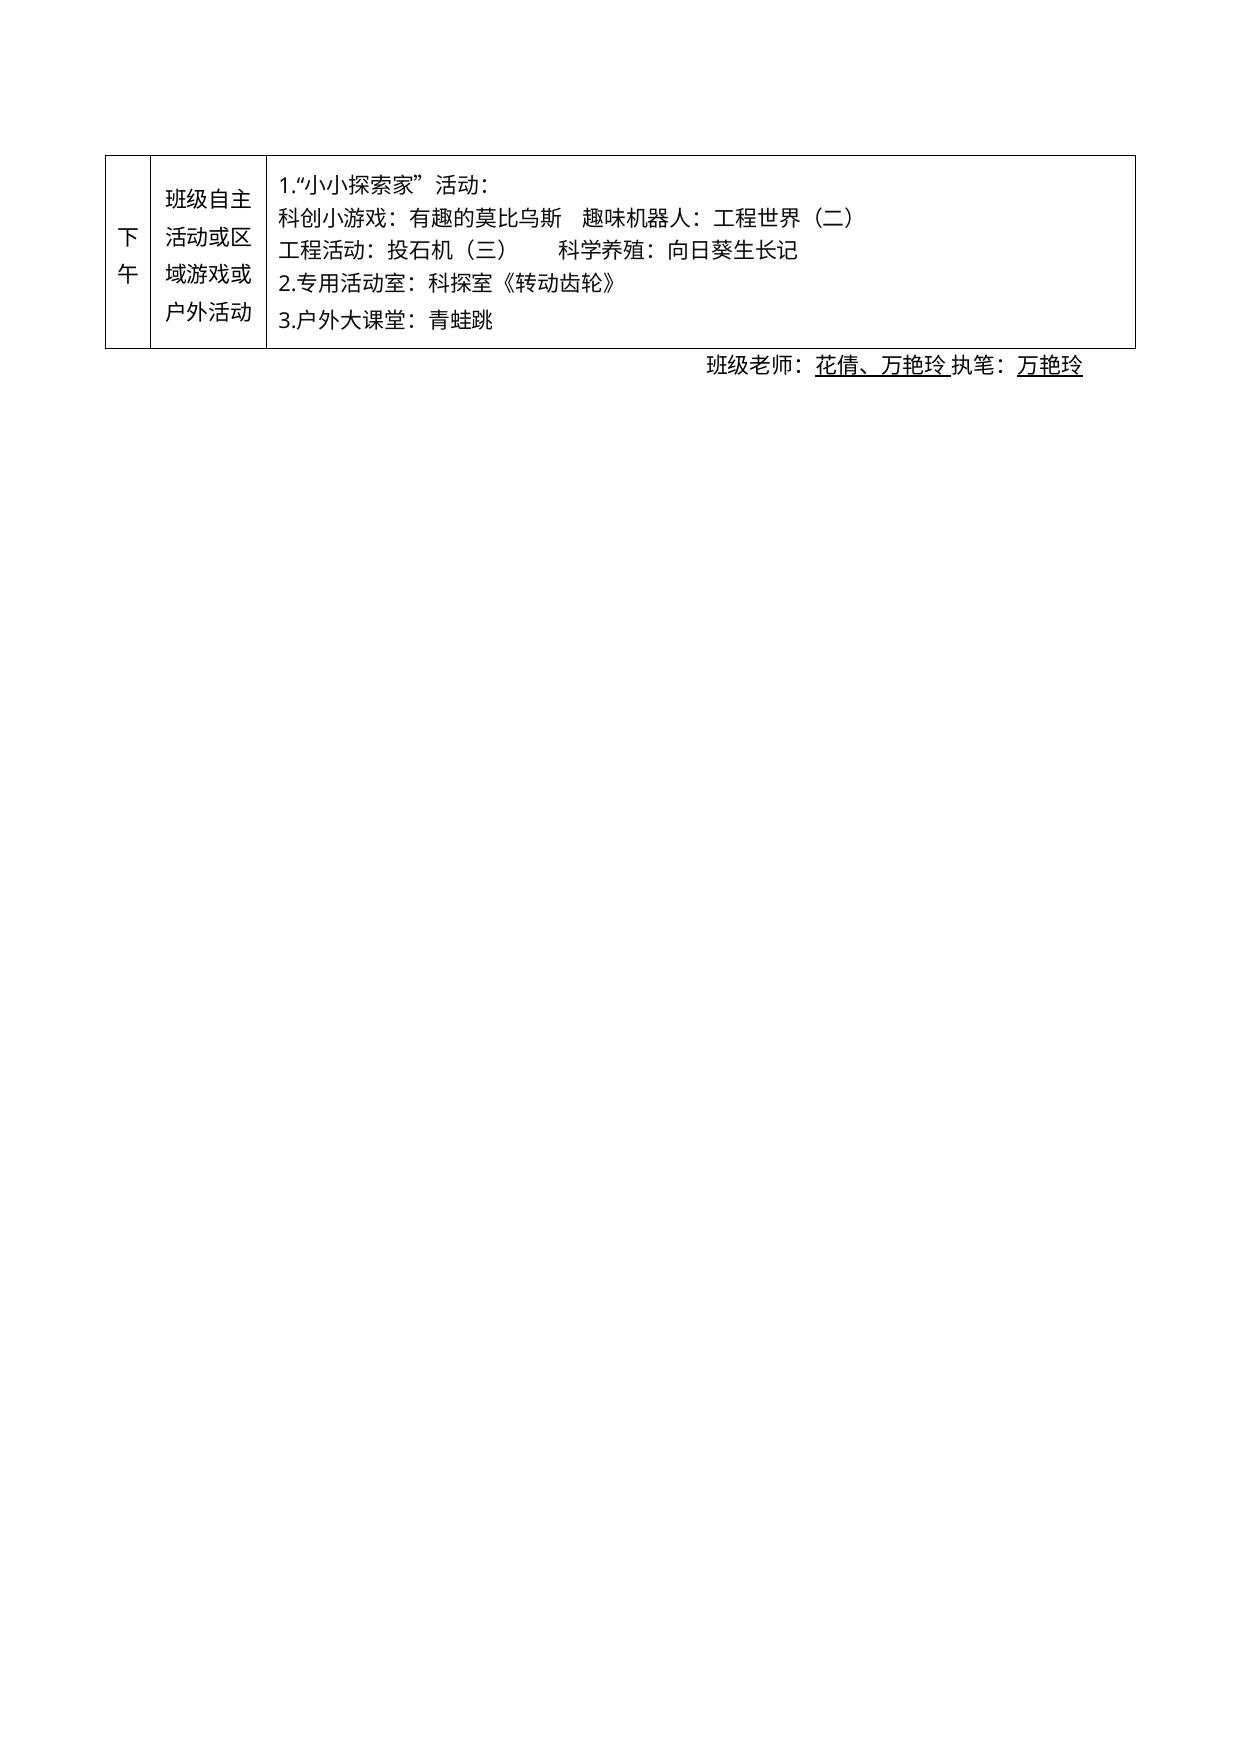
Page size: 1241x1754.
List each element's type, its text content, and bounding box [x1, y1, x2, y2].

text 班级老师：花倩、万艳玲 执笔：万艳玲 [136, 349, 1082, 380]
table_cell 班级自主活动或区域游戏或户外活动 [151, 156, 266, 348]
table_cell 1.“小小探索家”活动： 科创小游戏：有趣的莫比乌斯 趣味机器人：工程世界（二） 工程活动：投石机（三） 科学养殖：向日葵生长记 2.专用活动室：科探室《转动齿轮》 3.户外大课堂：青蛙跳 [267, 156, 1135, 348]
table_cell 下午 [106, 156, 150, 348]
